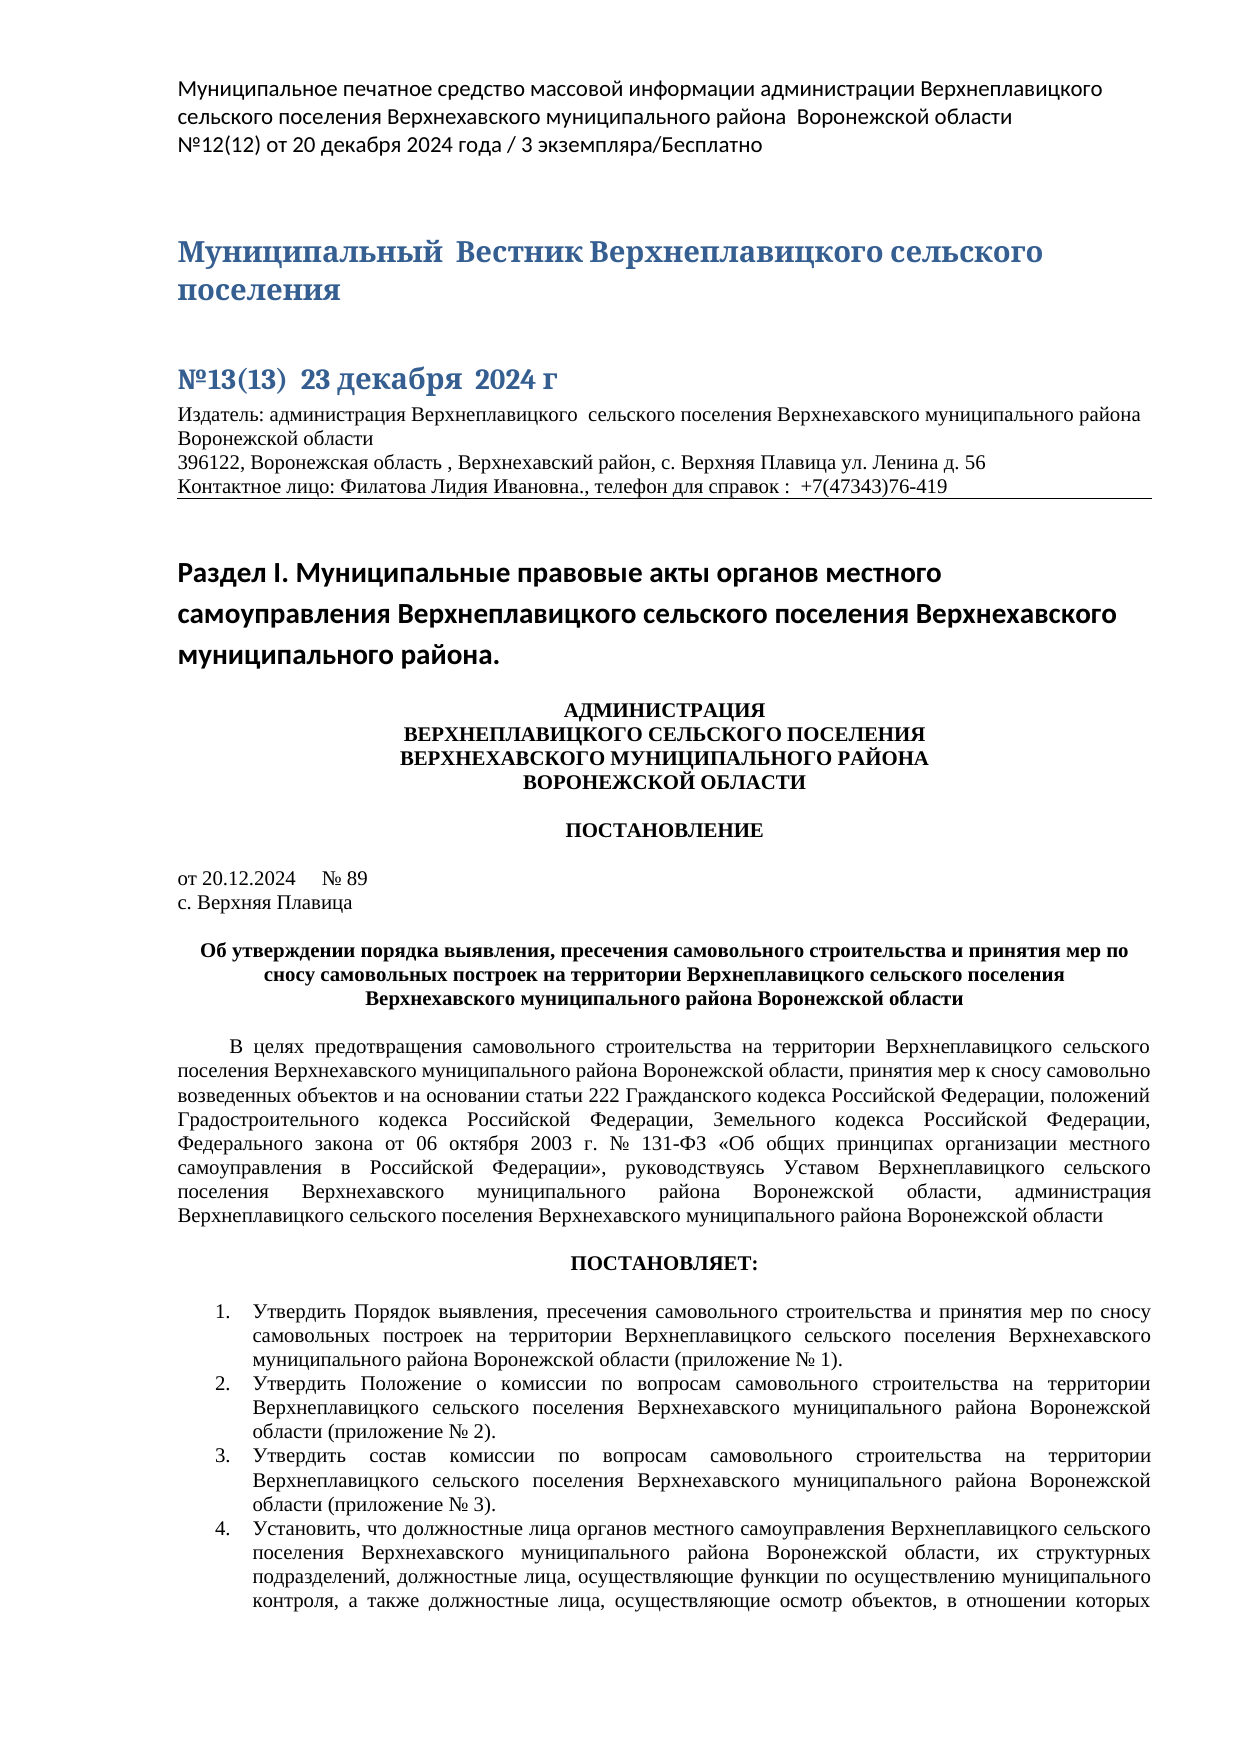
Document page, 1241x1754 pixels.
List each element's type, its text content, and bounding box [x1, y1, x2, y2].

text Верхнехавского муниципального района Воронежской области [177, 986, 1152, 1010]
text 396122, Воронежская область , Верхнехавский район, с. Верхняя Плавица ул. Ленина д. 56 [177, 449, 1152, 474]
text Раздел I. Муниципальные правовые акты органов местного самоуправления Верхнеплавицкого сельского поселения Верхнехавского муниципального района. [177, 551, 1152, 671]
list Утвердить Порядок выявления, пресечения самовольного строительства и принятия мер по сносу самовольных построек на территории Верхнеплавицкого сельского поселения Верхнехавского муниципального района Воронежской области (приложение № 1). [215, 1299, 1152, 1371]
text ВЕРХНЕХАВСКОГО МУНИЦИПАЛЬНОГО РАЙОНА [177, 746, 1152, 770]
text В целях предотвращения самовольного строительства на территории Верхнеплавицкого сельского поселения Верхнехавского муниципального района Воронежской области, принятия мер к сносу самовольно возведенных объектов и на основании статьи 222 Гражданского кодекса Российской Федерации, положений Градостроительного кодекса Российской Федерации, Земельного кодекса Российской Федерации, Федерального закона от 06 октября 2003 г. № 131-ФЗ «Об общих принципах организации местного самоуправления в Российской Федерации», руководствуясь Уставом Верхнеплавицкого сельского поселения Верхнехавского муниципального района Воронежской области, администрация Верхнеплавицкого сельского поселения Верхнехавского муниципального района Воронежской области [177, 1034, 1152, 1227]
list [215, 1516, 1152, 1612]
text Контактное лицо: Филатова Лидия Ивановна., телефон для справок : +7(47343)76-419 [177, 474, 1152, 498]
text АДМИНИСТРАЦИЯ ВЕРХНЕПЛАВИЦКОГО СЕЛЬСКОГО ПОСЕЛЕНИЯ [177, 697, 1152, 746]
subtitle №13(13) 23 декабря 2024 г [177, 363, 1152, 396]
text Об утверждении порядка выявления, пресечения самовольного строительства и принятия мер по сносу самовольных построек на территории Верхнеплавицкого сельского поселения [177, 938, 1152, 986]
list Утвердить Положение о комиссии по вопросам самовольного строительства на территории Верхнеплавицкого сельского поселения Верхнехавского муниципального района Воронежской области (приложение № 2). [215, 1371, 1152, 1443]
text ВОРОНЕЖСКОЙ ОБЛАСТИ [177, 770, 1152, 794]
text ПОСТАНОВЛЯЕТ: [177, 1251, 1152, 1275]
list Утвердить состав комиссии по вопросам самовольного строительства на территории Верхнеплавицкого сельского поселения Верхнехавского муниципального района Воронежской области (приложение № 3). [215, 1443, 1152, 1516]
text от 20.12.2024 № 89 [177, 866, 1152, 890]
text ПОСТАНОВЛЕНИЕ [177, 818, 1152, 842]
subtitle Муниципальный Вестник Верхнеплавицкого сельского поселения [177, 236, 1152, 308]
text с. Верхняя Плавица [177, 890, 1152, 914]
text Издатель: администрация Верхнеплавицкого сельского поселения Верхнехавского муниципального района Воронежской области [177, 401, 1152, 449]
